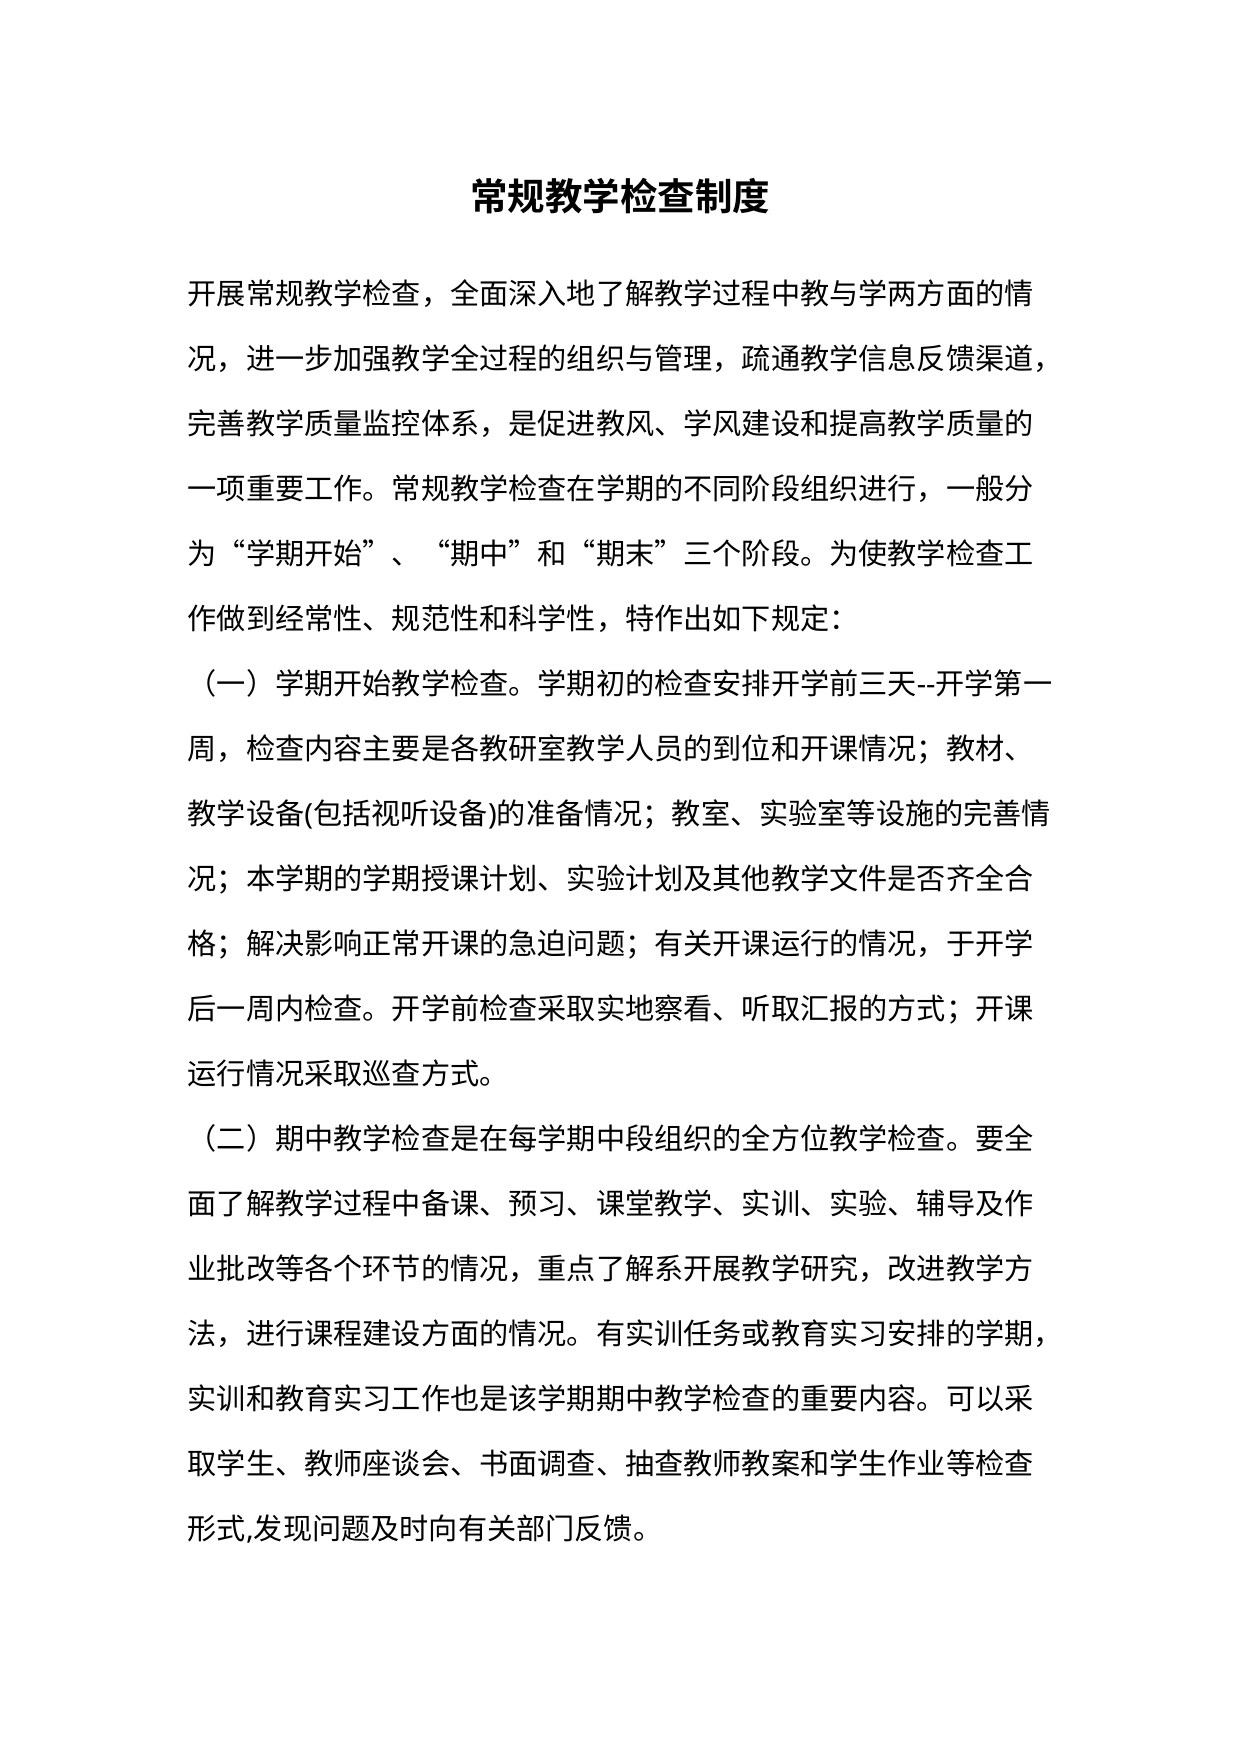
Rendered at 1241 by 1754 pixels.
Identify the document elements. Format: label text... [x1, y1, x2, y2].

list 期中教学检查是在每学期中段组织的全方位教学检查。要全面了解教学过程中备课、预习、课堂教学、实训、实验、辅导及作业批改等各个环节的情况，重点了解系开展教学研究，改进教学方法，进行课程建设方面的情况。有实训任务或教育实习安排的学期，实训和教育实习工作也是该学期期中教学检查的重要内容。可以采取学生、教师座谈会、书面调查、抽查教师教案和学生作业等检查形式,发现问题及时向有关部门反馈。 [187, 1104, 1053, 1559]
list 学期开始教学检查。学期初的检查安排开学前三天--开学第一周，检查内容主要是各教研室教学人员的到位和开课情况；教材、教学设备(包括视听设备)的准备情况；教室、实验室等设施的完善情况；本学期的学期授课计划、实验计划及其他教学文件是否齐全合格；解决影响正常开课的急迫问题；有关开课运行的情况，于开学后一周内检查。开学前检查采取实地察看、听取汇报的方式；开课运行情况采取巡查方式。 [187, 649, 1053, 1104]
text 常规教学检查制度 [187, 162, 1053, 227]
text 开展常规教学检查，全面深入地了解教学过程中教与学两方面的情况，进一步加强教学全过程的组织与管理，疏通教学信息反馈渠道，完善教学质量监控体系，是促进教风、学风建设和提高教学质量的一项重要工作。常规教学检查在学期的不同阶段组织进行，一般分为“学期开始”、“期中”和“期末”三个阶段。为使教学检查工作做到经常性、规范性和科学性，特作出如下规定： [187, 259, 1053, 649]
